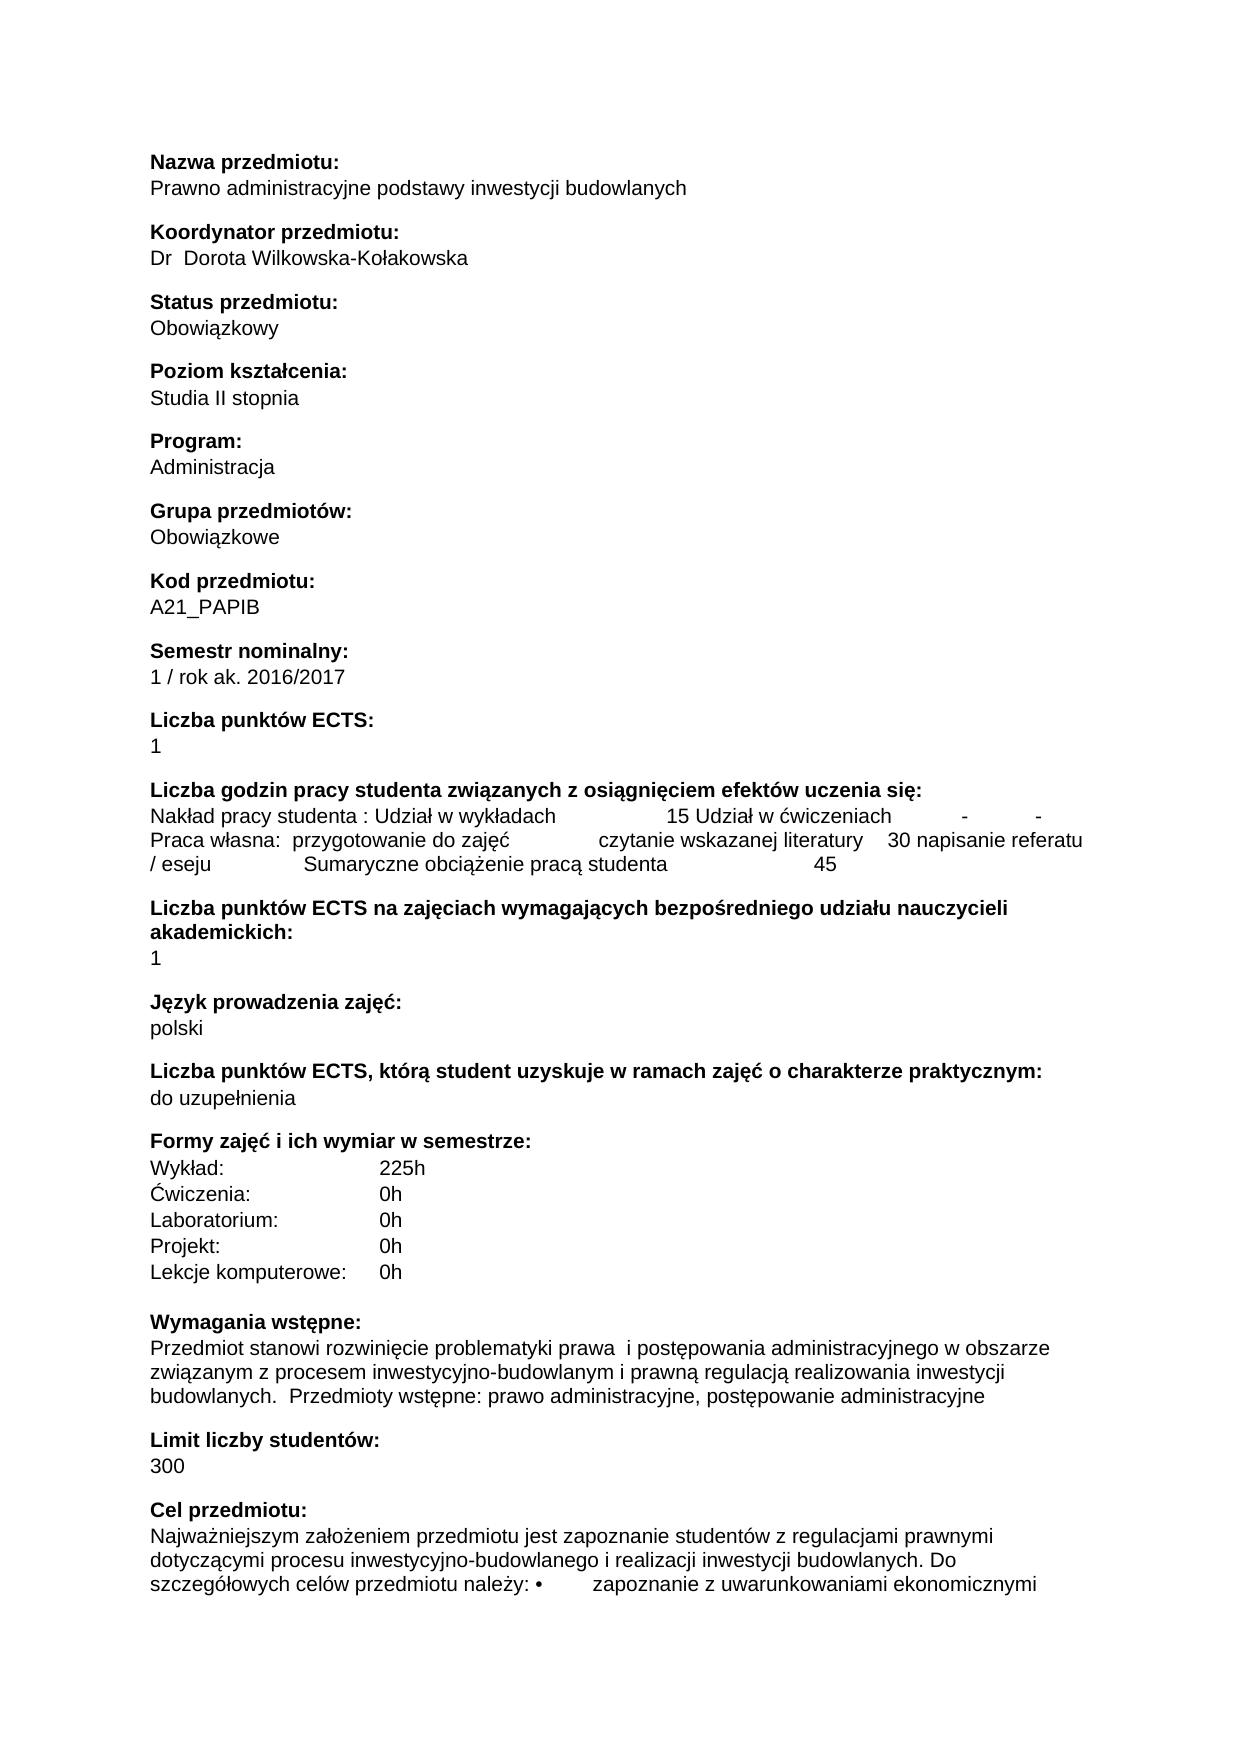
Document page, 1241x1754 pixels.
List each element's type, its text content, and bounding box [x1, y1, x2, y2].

text 1 / rok ak. 2016/2017 [150, 664, 1090, 688]
text Dr Dorota Wilkowska-Kołakowska [150, 246, 1090, 270]
text polski [150, 1016, 1090, 1039]
table_cell 0h [369, 1206, 597, 1232]
table_cell Lekcje komputerowe: [140, 1260, 367, 1284]
text Limit liczby studentów: [150, 1428, 1090, 1452]
text Prawno administracyjne podstawy inwestycji budowlanych [150, 176, 1090, 200]
text do uzupełnienia [150, 1085, 1090, 1109]
text Semestr nominalny: [150, 638, 1090, 662]
text Obowiązkowy [150, 316, 1090, 339]
text Nazwa przedmiotu: [150, 150, 1090, 174]
text Liczba punktów ECTS, którą student uzyskuje w ramach zajęć o charakterze praktycznym: [150, 1059, 1090, 1083]
text Liczba punktów ECTS: [150, 708, 1090, 732]
text Studia II stopnia [150, 385, 1090, 409]
text Grupa przedmiotów: [150, 499, 1090, 523]
text Poziom kształcenia: [150, 359, 1090, 383]
table_cell 0h [369, 1258, 597, 1284]
text Koordynator przedmiotu: [150, 220, 1090, 244]
text 300 [150, 1454, 1090, 1478]
text Język prowadzenia zajęć: [150, 989, 1090, 1013]
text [150, 1523, 1090, 1595]
text A21_PAPIB [150, 595, 1090, 619]
table_cell 0h [369, 1180, 597, 1206]
table_header 225h [369, 1156, 597, 1180]
text Nakład pracy studenta : Udział w wykładach 15 Udział w ćwiczeniach - - Praca własna: przygotowanie do zajęć czytanie wskazanej literatury 30 napisanie referatu / eseju Sumaryczne obciążenie pracą studenta 45 [150, 804, 1090, 876]
text Przedmiot stanowi rozwinięcie problematyki prawa i postępowania administracyjnego w obszarze związanym z procesem inwestycyjno-budowlanym i prawną regulacją realizowania inwestycji budowlanych. Przedmioty wstępne: prawo administracyjne, postępowanie administracyjne [150, 1336, 1090, 1408]
text Kod przedmiotu: [150, 569, 1090, 593]
table_cell 0h [369, 1232, 597, 1258]
text Obowiązkowe [150, 525, 1090, 549]
text 1 [150, 734, 1090, 758]
text Cel przedmiotu: [150, 1497, 1090, 1521]
text Formy zajęć i ich wymiar w semestrze: [150, 1129, 1090, 1153]
text Wymagania wstępne: [150, 1310, 1090, 1334]
text Liczba godzin pracy studenta związanych z osiągnięciem efektów uczenia się: [150, 778, 1090, 802]
table_cell Laboratorium: [140, 1208, 367, 1232]
text Administracja [150, 455, 1090, 479]
text Liczba punktów ECTS na zajęciach wymagających bezpośredniego udziału nauczycieli akademickich: [150, 896, 1090, 944]
table_cell Ćwiczenia: [140, 1182, 367, 1206]
table_cell Projekt: [140, 1234, 367, 1258]
text Status przedmiotu: [150, 289, 1090, 313]
text 1 [150, 946, 1090, 970]
table_header Wykład: [140, 1156, 367, 1180]
text Program: [150, 429, 1090, 453]
